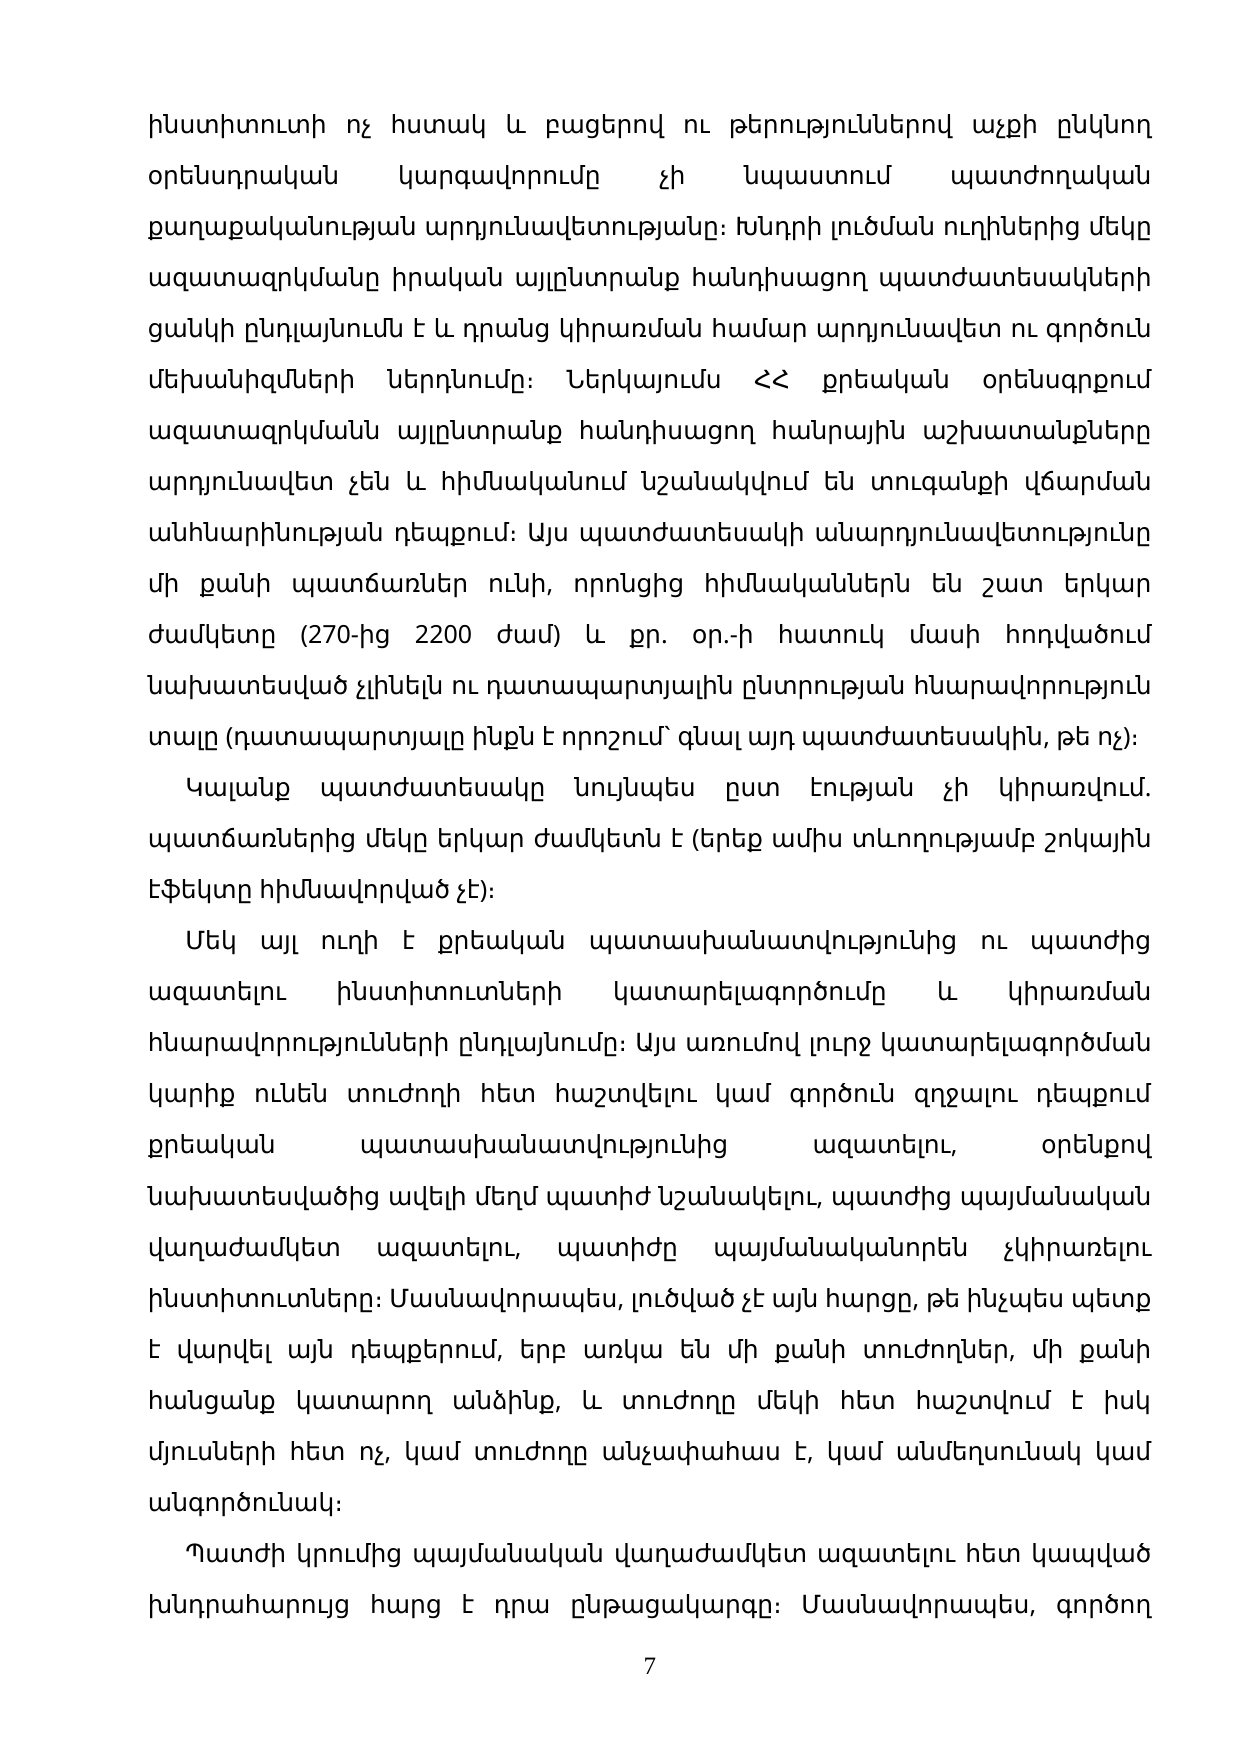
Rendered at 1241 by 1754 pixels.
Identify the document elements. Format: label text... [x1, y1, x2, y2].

text Մեկ այլ ուղի է քրեական պատասխանատվությունից ու պատժից ազատելու ինստիտուտների կատարելագործումը և կիրառման հնարավորությունների ընդլայնումը։ Այս առումով լուրջ կատարելագործման կարիք ունեն տուժողի հետ հաշտվելու կամ գործուն զղջալու դեպքում քրեական պատասխանատվությունից ազատելու, օրենքով նախատեսվածից ավելի մեղմ պատիժ նշանակելու, պատժից պայմանական վաղաժամկետ ազատելու, պատիժը պայմանականորեն չկիրառելու ինստիտուտները։ Մասնավորապես, լուծված չէ այն հարցը, թե ինչպես պետք է վարվել այն դեպքերում, երբ առկա են մի քանի տուժողներ, մի քանի հանցանք կատարող անձինք, և տուժողը մեկի հետ հաշտվում է իսկ մյուսների հետ ոչ, կամ տուժողը անչափահաս է, կամ անմեղսունակ կամ անգործունակ։ [148, 923, 1152, 1518]
text Կալանք պատժատեսակը նույնպես ըստ էության չի կիրառվում. պատճառներից մեկը երկար ժամկետն է (երեք ամիս տևողությամբ շոկային էֆեկտը հիմնավորված չէ)։ [148, 770, 1152, 906]
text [148, 1536, 1152, 1621]
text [148, 106, 1152, 753]
